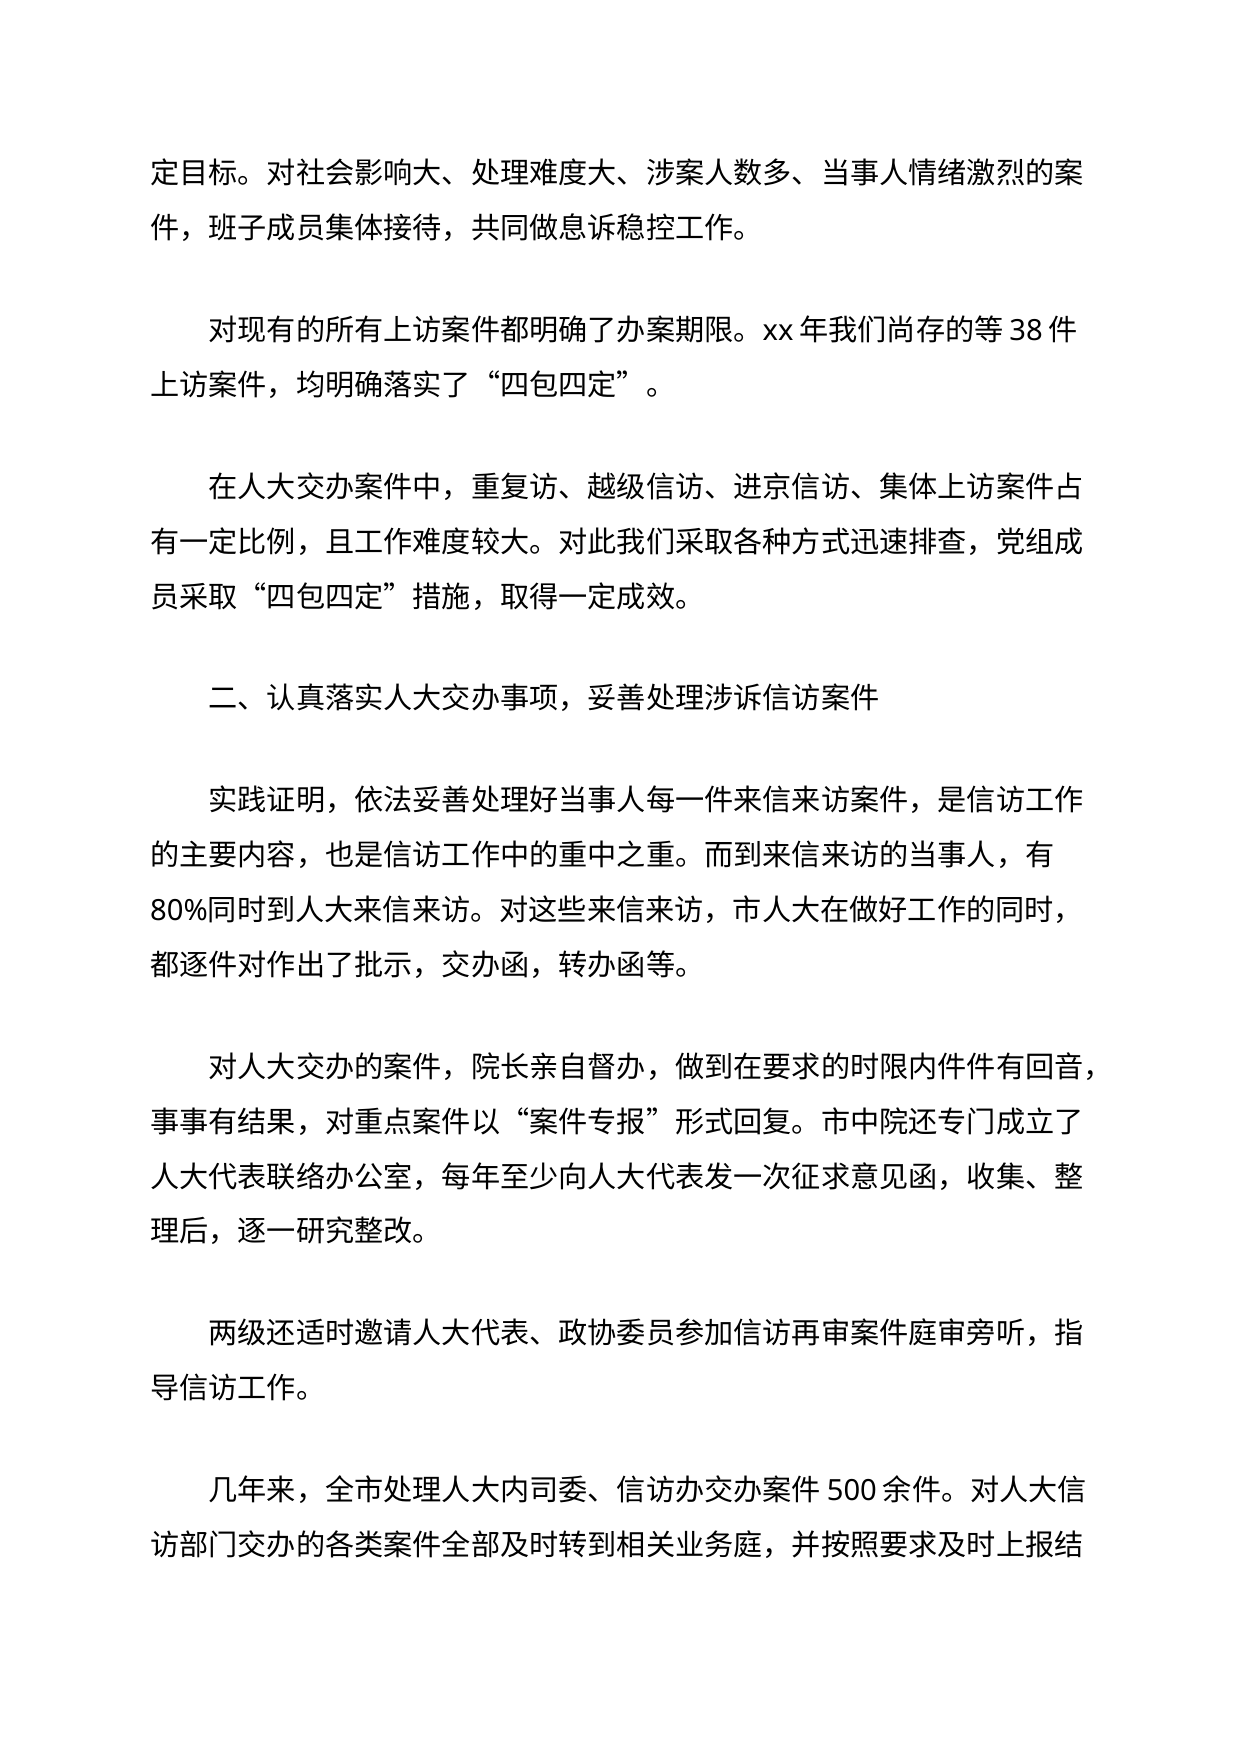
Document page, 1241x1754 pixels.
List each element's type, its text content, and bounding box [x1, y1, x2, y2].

text 对人大交办的案件，院长亲自督办，做到在要求的时限内件件有回音，事事有结果，对重点案件以“案件专报”形式回复。市中院还专门成立了人大代表联络办公室，每年至少向人大代表发一次征求意见函，收集、整理后，逐一研究整改。 [150, 1043, 1090, 1250]
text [150, 1466, 1090, 1564]
text 二、认真落实人大交办事项，妥善处理涉诉信访案件 [150, 675, 1090, 717]
text 对现有的所有上访案件都明确了办案期限。xx年我们尚存的等38件上访案件，均明确落实了“四包四定”。 [150, 307, 1090, 404]
text 两级还适时邀请人大代表、政协委员参加信访再审案件庭审旁听，指导信访工作。 [150, 1310, 1090, 1407]
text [150, 150, 1090, 247]
text 在人大交办案件中，重复访、越级信访、进京信访、集体上访案件占有一定比例，且工作难度较大。对此我们采取各种方式迅速排查，党组成员采取“四包四定”措施，取得一定成效。 [150, 463, 1090, 616]
text 实践证明，依法妥善处理好当事人每一件来信来访案件，是信访工作的主要内容，也是信访工作中的重中之重。而到来信来访的当事人，有 80%同时到人大来信来访。对这些来信来访，市人大在做好工作的同时，都逐件对作出了批示，交办函，转办函等。 [150, 777, 1090, 984]
